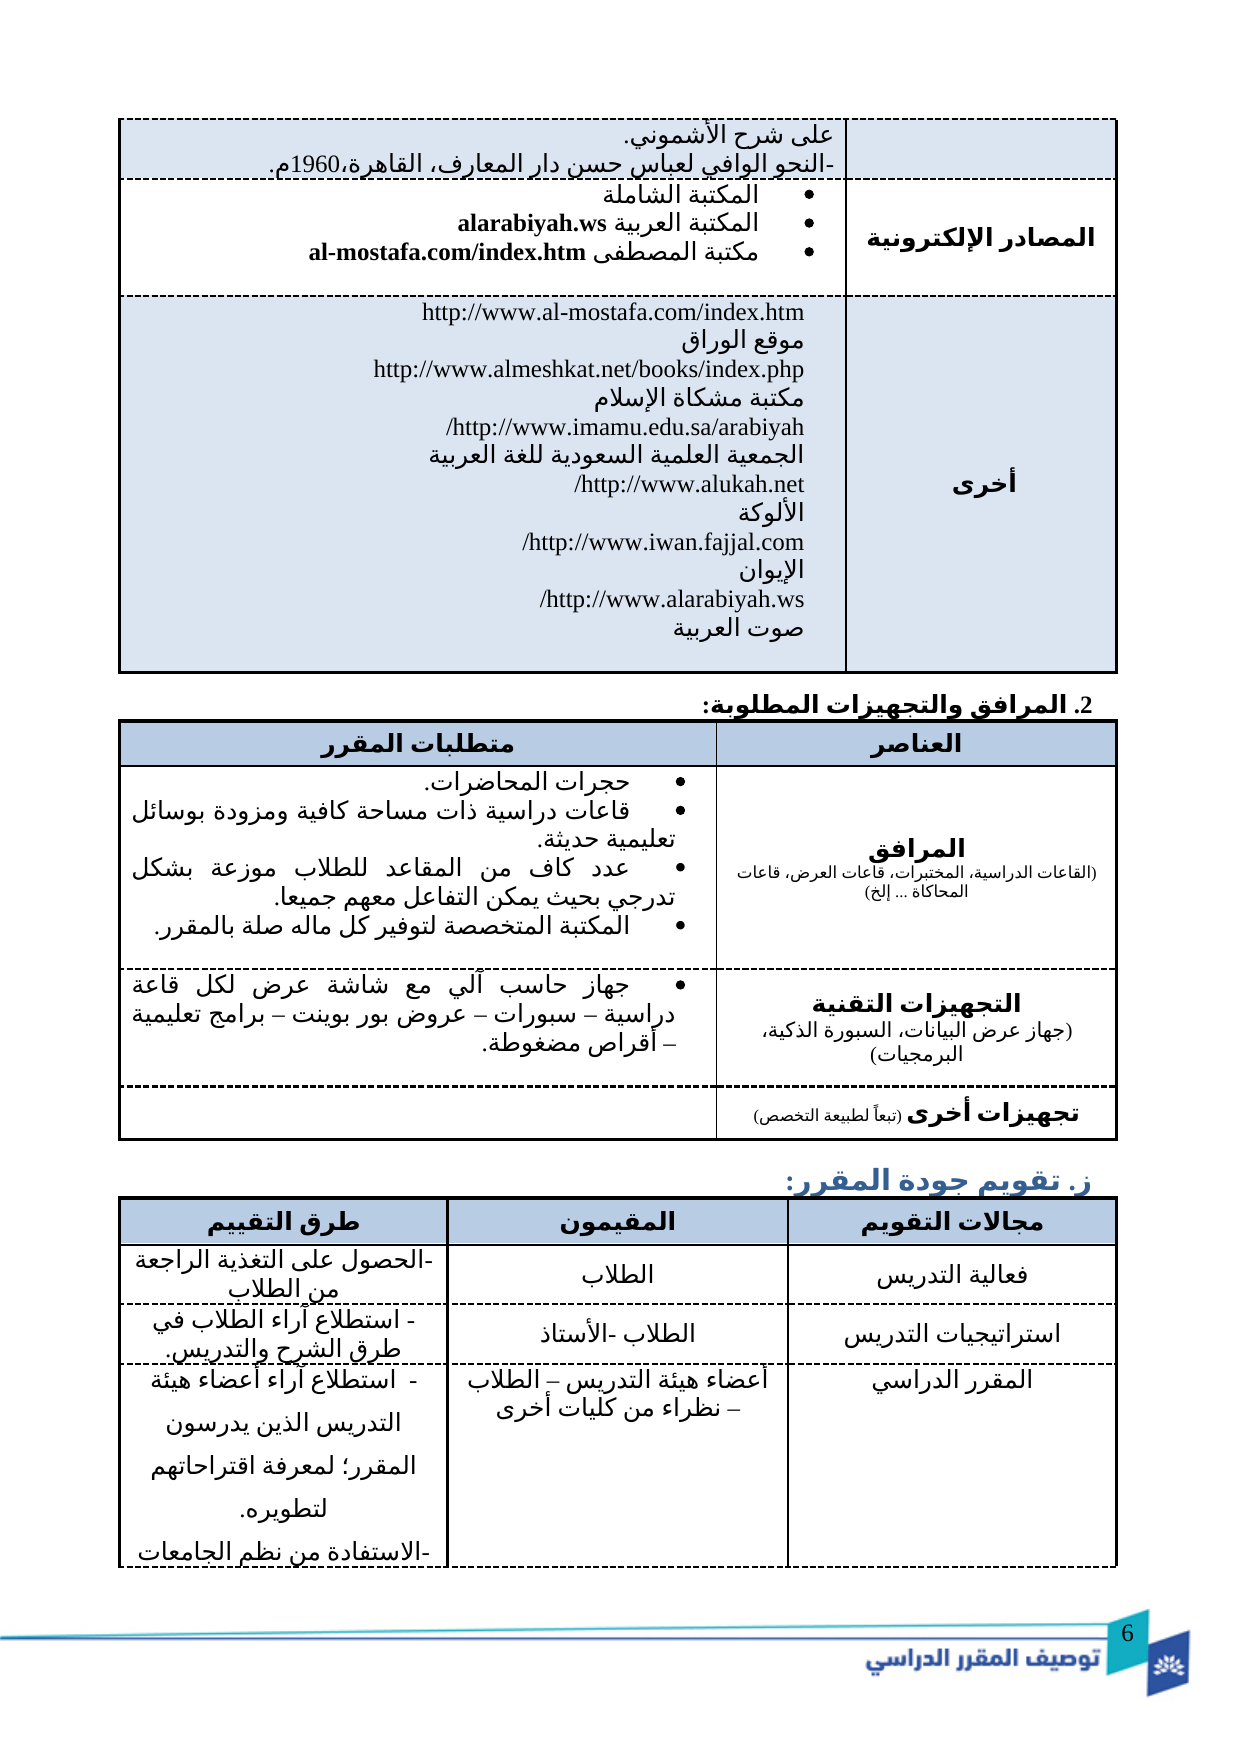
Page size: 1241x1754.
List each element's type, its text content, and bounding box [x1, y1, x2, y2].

table_cell التجهيزات التقنية (جهاز عرض البيانات، السبورة الذكية، البرمجيات) [717, 968, 1115, 1085]
table_cell أخرى [847, 295, 1115, 671]
table_cell المكتبة الشاملة المكتبة العربية alarabiyah.ws مكتبة المصطفى al-mostafa.com/index.htm [121, 178, 845, 295]
table_cell المقرر الدراسي [789, 1363, 1115, 1566]
table_cell المراجع المساندة [847, 118, 1115, 178]
table_cell جهاز حاسب آلي مع شاشة عرض لكل قاعة دراسية – سبورات – عروض بور بوينت – برامج تعليمية – أقراص مضغوطة. [121, 968, 716, 1085]
table_header مجالات التقويم [789, 1200, 1115, 1243]
table_header المقيمون [449, 1200, 787, 1243]
table_cell الطلاب [449, 1246, 787, 1303]
table_cell أعضاء هيئة التدريس – الطلاب – نظراء من كليات أخرى [449, 1363, 787, 1566]
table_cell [121, 118, 845, 178]
table_cell - استطلاع آراء الطلاب في طرق الشرح والتدريس. [121, 1303, 446, 1363]
table_cell الطلاب -الأستاذ [449, 1303, 787, 1363]
subtitle ز. تقويم جودة المقرر: [118, 1163, 1092, 1196]
picture [0, 1589, 1200, 1715]
table_cell http://www.al-mostafa.com/index.htm موقع الوراق http://www.almeshkat.net/books/index.php مكتبة مشكاة الإسلام http://www.imamu.edu.sa/arabiyah/ الجمعية العلمية السعودية للغة العربية http://www.alukah.net/ الألوكة http://www.iwan.fajjal.com/ الإيوان http://www.alarabiyah.ws/ صوت العربية [121, 295, 845, 671]
table_cell -الحصول على التغذية الراجعة من الطلاب [121, 1246, 446, 1303]
table_cell حجرات المحاضرات. قاعات دراسية ذات مساحة كافية ومزودة بوسائل تعليمية حديثة. عدد كاف من المقاعد للطلاب موزعة بشكل تدرجي بحيث يمكن التفاعل معهم جميعا. المكتبة المتخصصة لتوفير كل ماله صلة بالمقرر. [121, 767, 716, 968]
table_header متطلبات المقرر [121, 723, 716, 765]
table_cell المصادر الإلكترونية [847, 178, 1115, 295]
subtitle 2. المرافق والتجهيزات المطلوبة: [118, 691, 1092, 719]
table_header طرق التقييم [121, 1200, 446, 1243]
table_cell فعالية التدريس [789, 1246, 1115, 1303]
table_cell استراتيجيات التدريس [789, 1303, 1115, 1363]
table_header العناصر [717, 723, 1115, 765]
table_cell [121, 1085, 716, 1138]
table_cell تجهيزات أخرى (تبعاً لطبيعة التخصص) [717, 1085, 1115, 1138]
table_cell المرافق (القاعات الدراسية، المختبرات، قاعات العرض، قاعات المحاكاة ... إلخ) [717, 767, 1115, 968]
